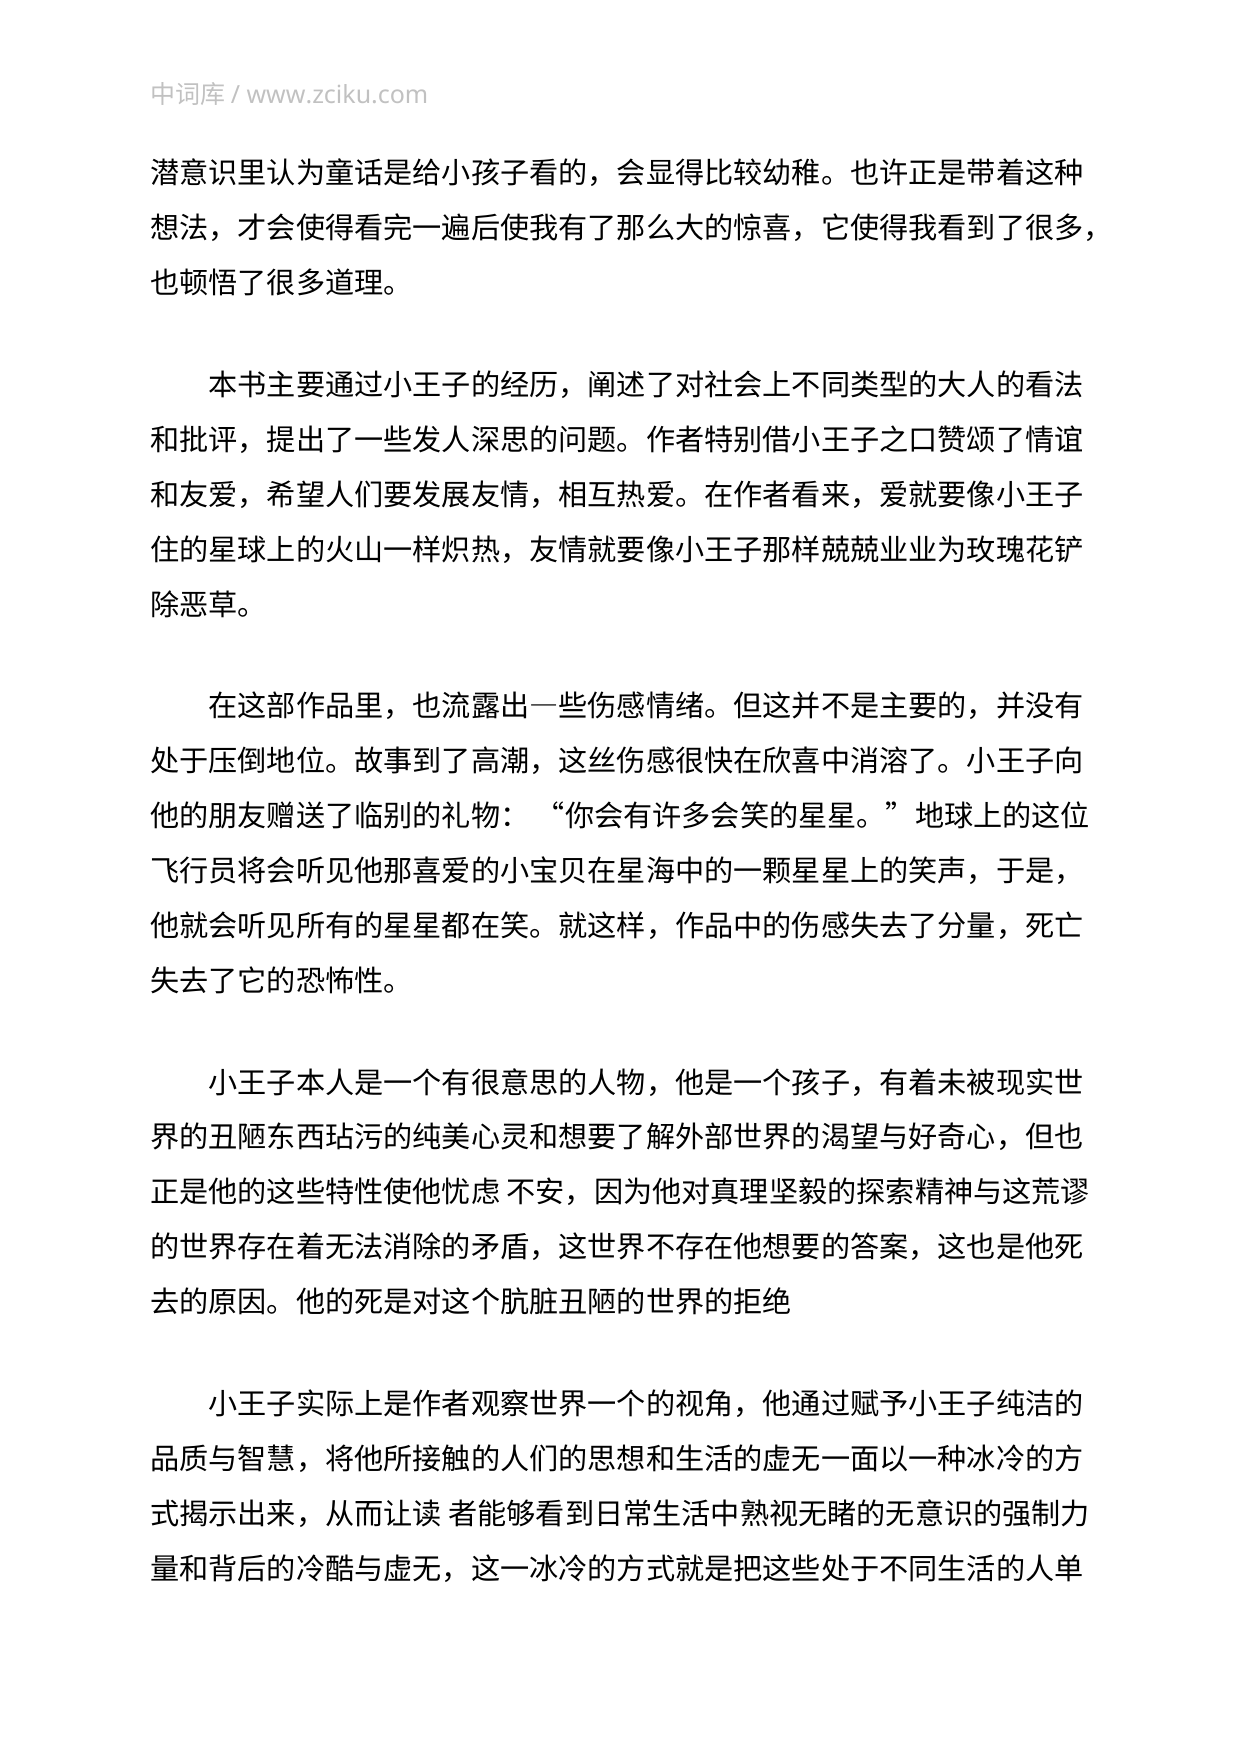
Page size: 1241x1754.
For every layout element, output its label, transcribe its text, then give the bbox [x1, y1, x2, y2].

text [150, 150, 1090, 302]
text 在这部作品里，也流露出—些伤感情绪。但这并不是主要的，并没有处于压倒地位。故事到了高潮，这丝伤感很快在欣喜中消溶了。小王子向他的朋友赠送了临别的礼物： “你会有许多会笑的星星。”地球上的这位飞行员将会听见他那喜爱的小宝贝在星海中的一颗星星上的笑声，于是，他就会听见所有的星星都在笑。就这样，作品中的伤感失去了分量，死亡失去了它的恐怖性。 [150, 683, 1090, 1000]
text 小王子本人是一个有很意思的人物，他是一个孩子，有着未被现实世界的丑陋东西玷污的纯美心灵和想要了解外部世界的渴望与好奇心，但也正是他的这些特性使他忧虑 不安，因为他对真理坚毅的探索精神与这荒谬的世界存在着无法消除的矛盾，这世界不存在他想要的答案，这也是他死去的原因。他的死是对这个肮脏丑陋的世界的拒绝 [150, 1059, 1090, 1321]
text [150, 1381, 1090, 1587]
text 本书主要通过小王子的经历，阐述了对社会上不同类型的大人的看法和批评，提出了一些发人深思的问题。作者特别借小王子之口赞颂了情谊和友爱，希望人们要发展友情，相互热爱。在作者看来，爱就要像小王子住的星球上的火山一样炽热，友情就要像小王子那样兢兢业业为玫瑰花铲除恶草。 [150, 362, 1090, 623]
